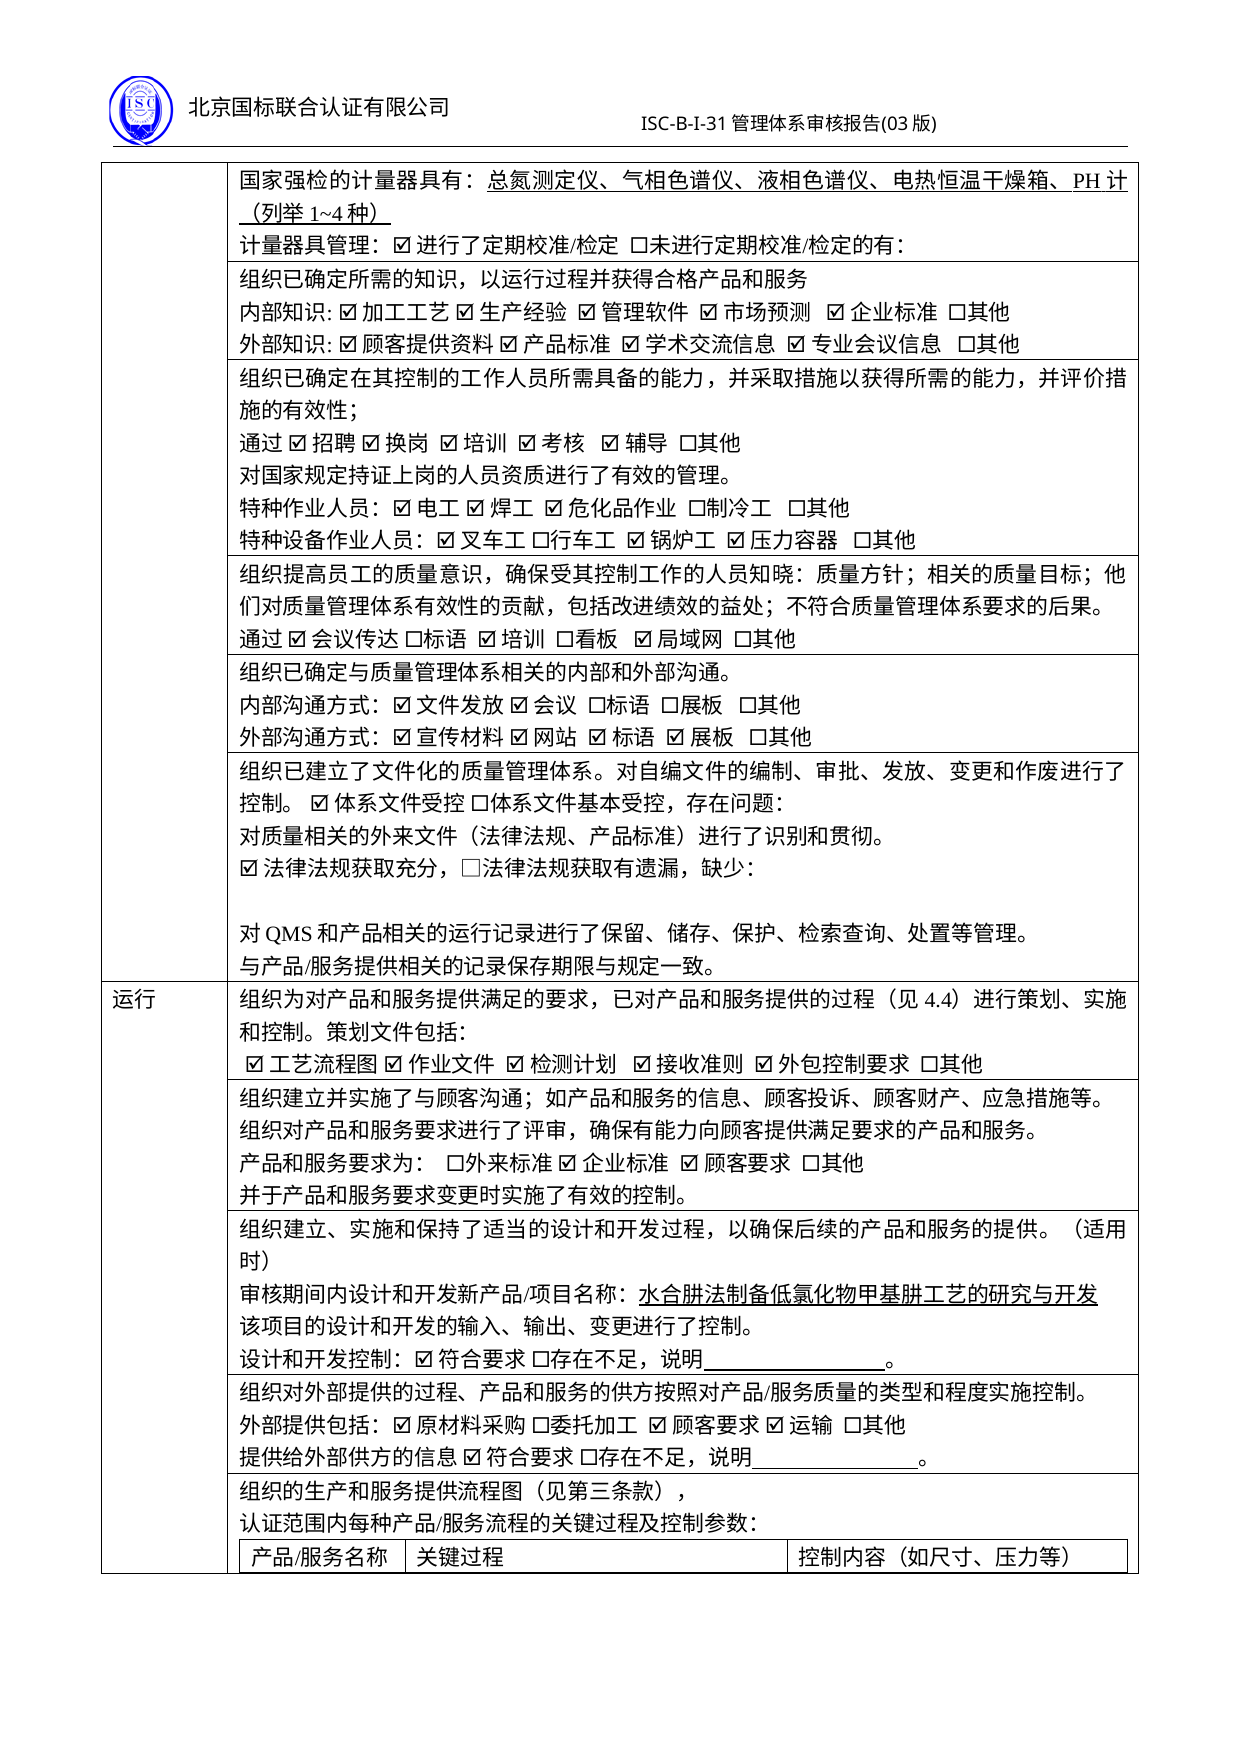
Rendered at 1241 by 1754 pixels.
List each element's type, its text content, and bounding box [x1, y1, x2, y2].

table_cell 组织已确定与质量管理体系相关的内部和外部沟通。 内部沟通方式：文件发放 会议 标语 展板 其他 外部沟通方式：宣传材料 网站 标语 展板 其他 [228, 655, 1138, 752]
table_cell 组织提高员工的质量意识，确保受其控制工作的人员知晓：质量方针；相关的质量目标；他们对质量管理体系有效性的贡献，包括改进绩效的益处；不符合质量管理体系要求的后果。 通过会议传达 标语 培训 看板 局域网 其他 [228, 556, 1138, 654]
table_cell 组织已确定在其控制的工作人员所需具备的能力，并采取措施以获得所需的能力，并评价措施的有效性； 通过 招聘 换岗 培训 考核 辅导 其他 对国家规定持证上岗的人员资质进行了有效的管理。 特种作业人员：电工 焊工 危化品作业 制冷工 其他 特种设备作业人员：叉车工 行车工 锅炉工 压力容器 其他 [228, 360, 1138, 555]
table_cell 运行 [102, 982, 227, 1573]
table_cell 组织建立、实施和保持了适当的设计和开发过程，以确保后续的产品和服务的提供。（适用时） 审核期间内设计和开发新产品/项目名称：水合肼法制备低氯化物甲基肼工艺的研究与开发 该项目的设计和开发的输入、输出、变更进行了控制。 设计和开发控制：符合要求 存在不足，说明 。 [228, 1211, 1138, 1374]
table_cell 组织对外部提供的过程、产品和服务的供方按照对产品/服务质量的类型和程度实施控制。 外部提供包括：原材料采购 委托加工 顾客要求 运输 其他 提供给外部供方的信息符合要求 存在不足，说明 。 [228, 1375, 1138, 1472]
table_cell 组织建立并实施了与顾客沟通；如产品和服务的信息、顾客投诉、顾客财产、应急措施等。 组织对产品和服务要求进行了评审，确保有能力向顾客提供满足要求的产品和服务。 产品和服务要求为： 外来标准 企业标准 顾客要求 其他 并于产品和服务要求变更时实施了有效的控制。 [228, 1080, 1138, 1210]
table_cell 组织的监视和测量资源：计量器具 服务流程检查表 其他 计量器具的测量溯源方法： 自校 外校 国家强检的计量器具有：总氮测定仪、气相色谱仪、液相色谱仪、电热恒温干燥箱、PH计 （列举1~4种） 计量器具管理：进行了定期校准/检定 未进行定期校准/检定的有： [228, 163, 1138, 261]
table_cell 组织已建立了文件化的质量管理体系。对自编文件的编制、审批、发放、变更和作废进行了控制。 体系文件受控 体系文件基本受控，存在问题： 对质量相关的外来文件（法律法规、产品标准）进行了识别和贯彻。 法律法规获取充分，□法律法规获取有遗漏，缺少： 对QMS和产品相关的运行记录进行了保留、储存、保护、检索查询、处置等管理。 与产品/服务提供相关的记录保存期限与规定一致。 [228, 753, 1138, 981]
table_cell 组织为对产品和服务提供满足的要求，已对产品和服务提供的过程（见4.4）进行策划、实施和控制。策划文件包括： 工艺流程图 作业文件 检测计划 接收准则 外包控制要求 其他 [228, 982, 1138, 1079]
table_cell 组织的生产和服务提供流程图（见第三条款）， 认证范围内每种产品/服务流程的关键过程及控制参数： 需要确认的过程： 无。但企业对甲基化过程进行了确认 ， 进行了有效的确认 存在不足，说明 。 对生产和服务提供过程的控制符合要求 存在不足，说明 。 [228, 1474, 1138, 1573]
table_cell 组织已确定所需的知识，以运行过程并获得合格产品和服务 内部知识: 加工工艺 生产经验 管理软件 市场预测 企业标准 其他 外部知识: 顾客提供资料 产品标准 学术交流信息 专业会议信息 其他 [228, 262, 1138, 359]
picture [108, 76, 174, 145]
